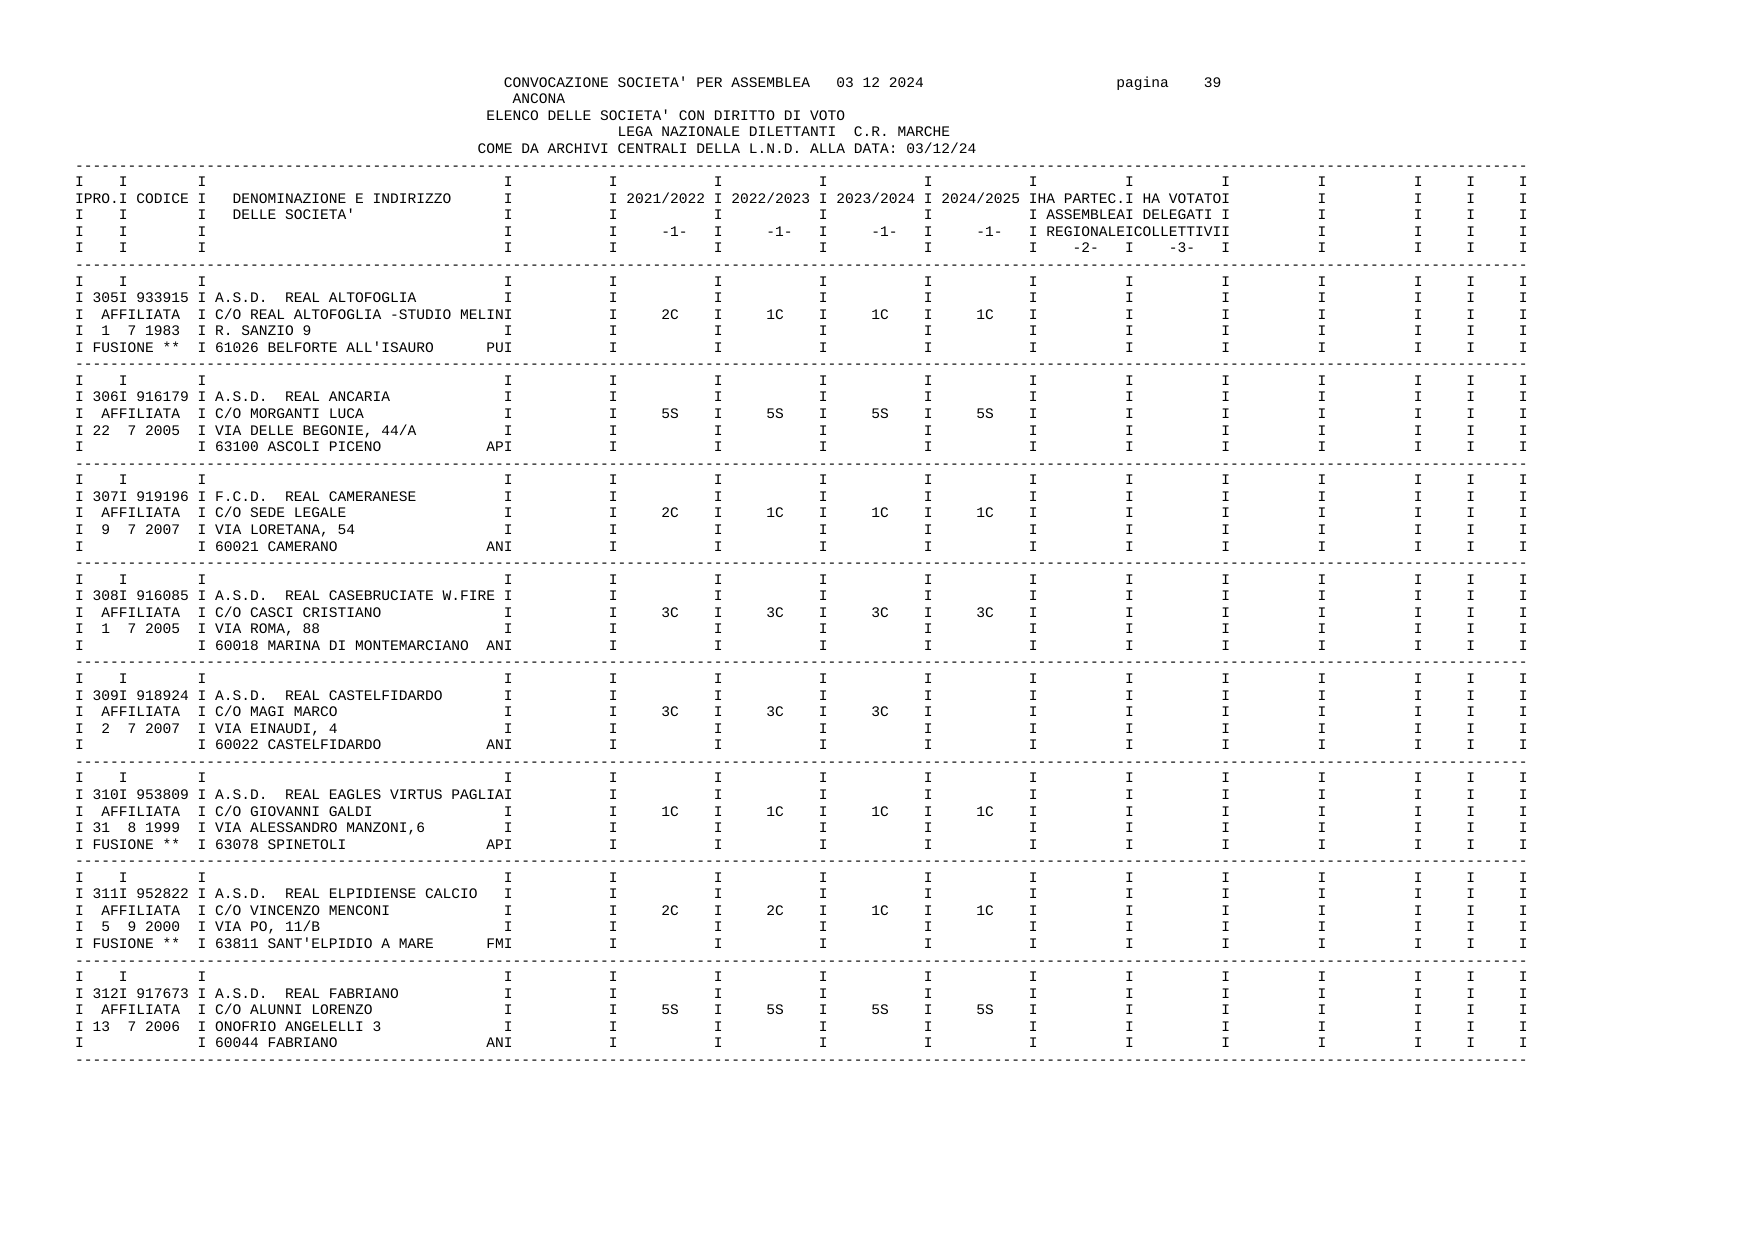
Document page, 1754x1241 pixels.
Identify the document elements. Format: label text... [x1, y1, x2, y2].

text I 22 7 2005 I VIA DELLE BEGONIE, 44/A I I I I I I I I I I I I [75, 423, 1679, 439]
text I 5 9 2000 I VIA PO, 11/B I I I I I I I I I I I I [75, 920, 1679, 936]
text I I 60044 FABRIANO ANI I I I I I I I I I I I [75, 1036, 1679, 1052]
text I FUSIONE ** I 63078 SPINETOLI API I I I I I I I I I I I [75, 837, 1679, 853]
text I I 63100 ASCOLI PICENO API I I I I I I I I I I I [75, 439, 1679, 456]
text I 1 7 2005 I VIA ROMA, 88 I I I I I I I I I I I I [75, 622, 1679, 638]
text I I I I I I I I I I I I I I I [75, 373, 1679, 390]
text I AFFILIATA I C/O SEDE LEGALE I I 2C I 1C I 1C I 1C I I I I I I I [75, 506, 1679, 522]
text I 305I 933915 I A.S.D. REAL ALTOFOGLIA I I I I I I I I I I I I [75, 290, 1679, 307]
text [75, 1052, 1679, 1069]
text I I I I I I I I I I I I I I I [75, 671, 1679, 688]
text I I 60022 CASTELFIDARDO ANI I I I I I I I I I I I [75, 737, 1679, 754]
text ELENCO DELLE SOCIETA' CON DIRITTO DI VOTO [75, 108, 1679, 125]
text I I I I I I I I I I I I I I I [75, 771, 1679, 787]
text I FUSIONE ** I 61026 BELFORTE ALL'ISAURO PUI I I I I I I I I I I I [75, 340, 1679, 357]
text I 311I 952822 I A.S.D. REAL ELPIDIENSE CALCIO I I I I I I I I I I I I [75, 887, 1679, 903]
text I 31 8 1999 I VIA ALESSANDRO MANZONI,6 I I I I I I I I I I I I [75, 820, 1679, 837]
text I I I I I I I I I I I I I I I [75, 472, 1679, 489]
text I I 60018 MARINA DI MONTEMARCIANO ANI I I I I I I I I I I I [75, 638, 1679, 655]
text ANCONA [75, 92, 1679, 108]
text I I I I I I I I I -2- I -3- I I I I I [75, 241, 1679, 257]
text I AFFILIATA I C/O REAL ALTOFOGLIA -STUDIO MELINI I 2C I 1C I 1C I 1C I I I I I I I [75, 307, 1679, 323]
text I I I I I -1- I -1- I -1- I -1- I REGIONALEICOLLETTIVII I I I I [75, 224, 1679, 241]
text IPRO.I CODICE I DENOMINAZIONE E INDIRIZZO I I 2021/2022 I 2022/2023 I 2023/2024 I 2024/2025 IHA PARTEC.I HA VOTATOI I I I I [75, 191, 1679, 207]
text CONVOCAZIONE SOCIETA' PER ASSEMBLEA 03 12 2024 pagina 39 [75, 75, 1679, 92]
text I 306I 916179 I A.S.D. REAL ANCARIA I I I I I I I I I I I I [75, 390, 1679, 406]
text I 307I 919196 I F.C.D. REAL CAMERANESE I I I I I I I I I I I I [75, 489, 1679, 506]
text I I I DELLE SOCIETA' I I I I I I ASSEMBLEAI DELEGATI I I I I I [75, 207, 1679, 224]
text I I I I I I I I I I I I I I I [75, 572, 1679, 588]
text I 13 7 2006 I ONOFRIO ANGELELLI 3 I I I I I I I I I I I I [75, 1019, 1679, 1036]
text I FUSIONE ** I 63811 SANT'ELPIDIO A MARE FMI I I I I I I I I I I I [75, 936, 1679, 953]
text I AFFILIATA I C/O MAGI MARCO I I 3C I 3C I 3C I I I I I I I I [75, 704, 1679, 721]
text I 9 7 2007 I VIA LORETANA, 54 I I I I I I I I I I I I [75, 522, 1679, 539]
text I AFFILIATA I C/O CASCI CRISTIANO I I 3C I 3C I 3C I 3C I I I I I I I [75, 605, 1679, 622]
text I I I I I I I I I I I I I I I [75, 870, 1679, 887]
text I I I I I I I I I I I I I I I [75, 274, 1679, 290]
text I 308I 916085 I A.S.D. REAL CASEBRUCIATE W.FIRE I I I I I I I I I I I I [75, 588, 1679, 605]
text I AFFILIATA I C/O GIOVANNI GALDI I I 1C I 1C I 1C I 1C I I I I I I I [75, 804, 1679, 820]
text LEGA NAZIONALE DILETTANTI C.R. MARCHE [75, 125, 1679, 141]
text I AFFILIATA I C/O MORGANTI LUCA I I 5S I 5S I 5S I 5S I I I I I I I [75, 406, 1679, 423]
text I 312I 917673 I A.S.D. REAL FABRIANO I I I I I I I I I I I I [75, 986, 1679, 1002]
text I I I I I I I I I I I I I I I [75, 174, 1679, 191]
text I 1 7 1983 I R. SANZIO 9 I I I I I I I I I I I I [75, 323, 1679, 340]
text I I I I I I I I I I I I I I I [75, 969, 1679, 986]
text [75, 158, 1679, 174]
text I 310I 953809 I A.S.D. REAL EAGLES VIRTUS PAGLIAI I I I I I I I I I I I [75, 787, 1679, 804]
text I 309I 918924 I A.S.D. REAL CASTELFIDARDO I I I I I I I I I I I I [75, 688, 1679, 704]
text I 2 7 2007 I VIA EINAUDI, 4 I I I I I I I I I I I I [75, 721, 1679, 737]
text I AFFILIATA I C/O ALUNNI LORENZO I I 5S I 5S I 5S I 5S I I I I I I I [75, 1002, 1679, 1019]
text I I 60021 CAMERANO ANI I I I I I I I I I I I [75, 539, 1679, 555]
text COME DA ARCHIVI CENTRALI DELLA L.N.D. ALLA DATA: 03/12/24 [75, 141, 1679, 158]
text I AFFILIATA I C/O VINCENZO MENCONI I I 2C I 2C I 1C I 1C I I I I I I I [75, 903, 1679, 920]
